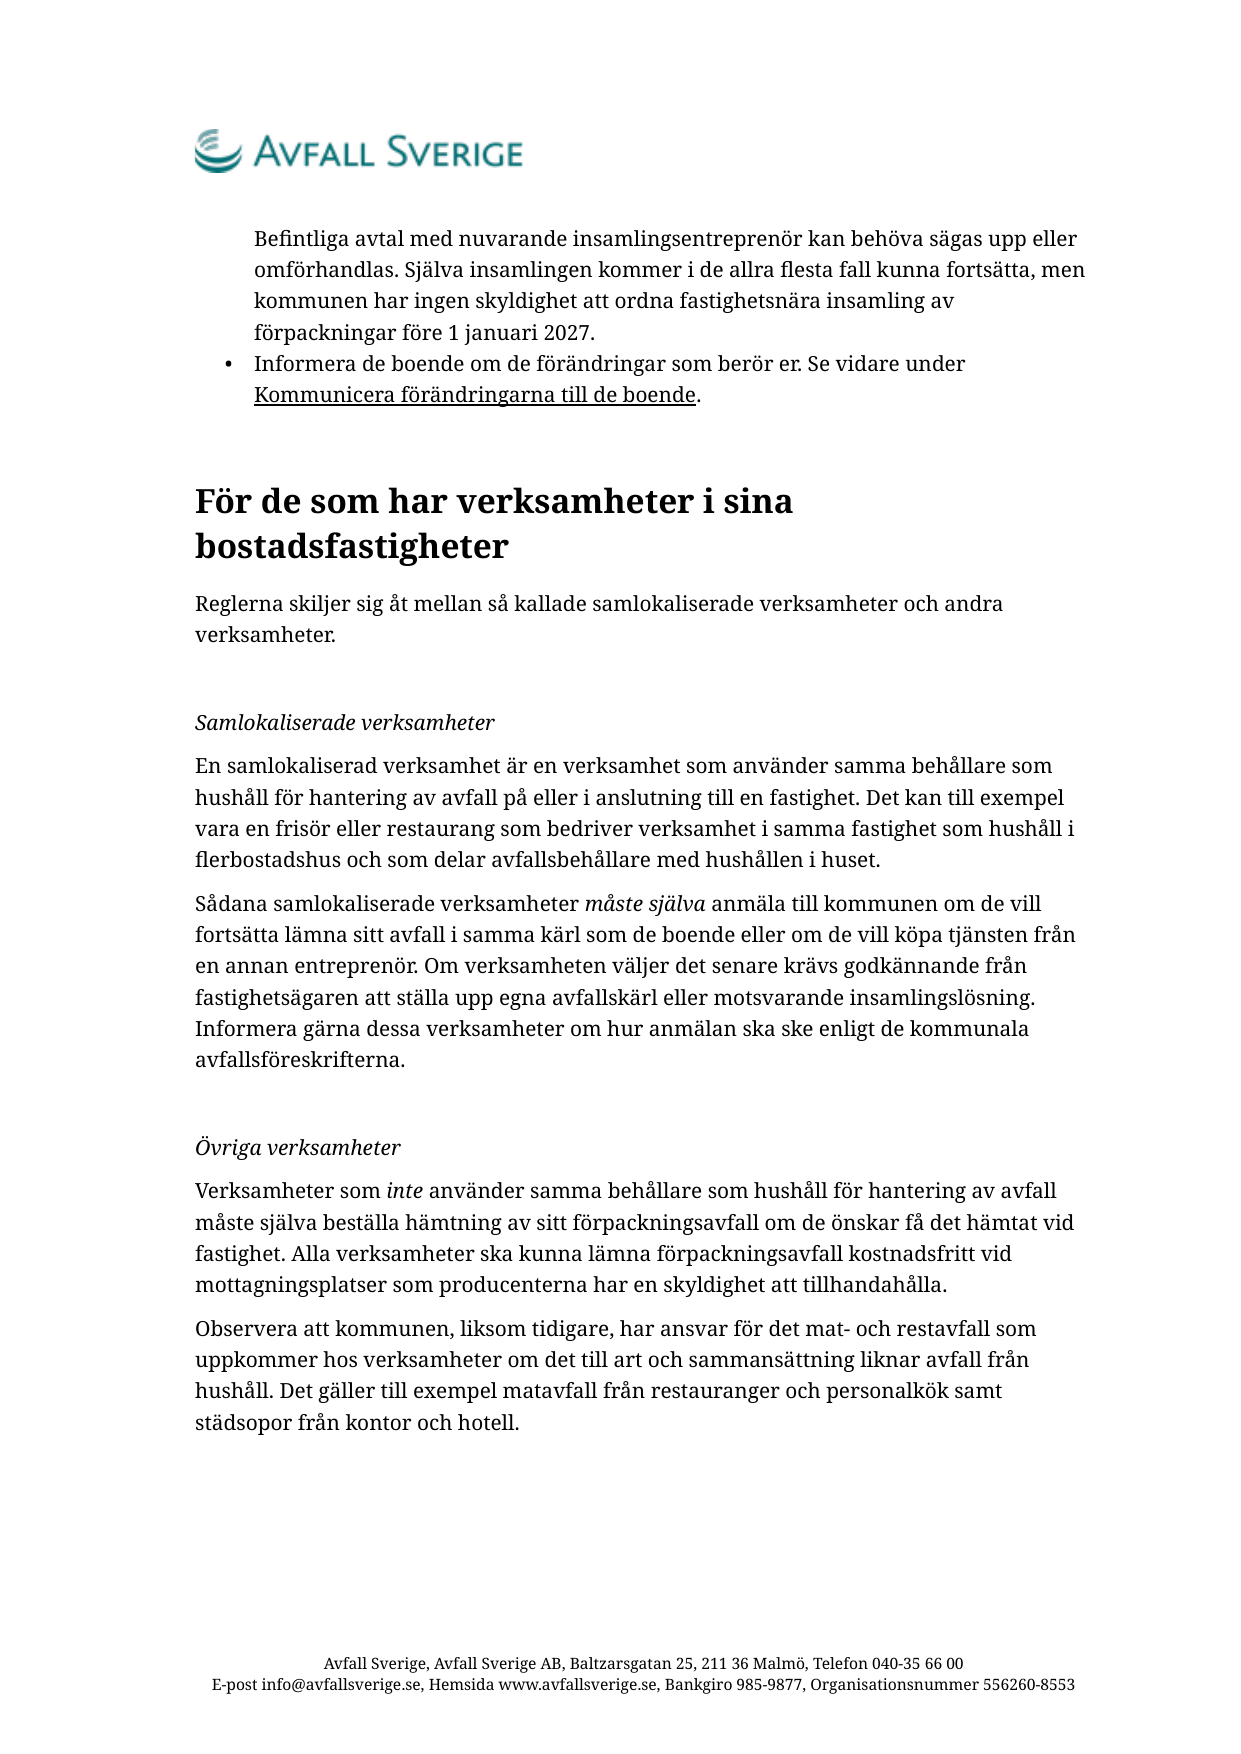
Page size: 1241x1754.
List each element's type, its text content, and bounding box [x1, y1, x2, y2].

text Observera att kommunen, liksom tidigare, har ansvar för det mat- och restavfall som uppkommer hos verksamheter om det till art och sammansättning liknar avfall från hushåll. Det gäller till exempel matavfall från restauranger och personalkök samt städsopor från kontor och hotell. [195, 1311, 1092, 1436]
list Informera de boende om de förändringar som berör er. Se vidare under Kommunicera förändringarna till de boende. [224, 346, 1092, 409]
text Verksamheter som inte använder samma behållare som hushåll för hantering av avfall måste själva beställa hämtning av sitt förpackningsavfall om de önskar få det hämtat vid fastighet. Alla verksamheter ska kunna lämna förpackningsavfall kostnadsfritt vid mottagningsplatser som producenterna har en skyldighet att tillhandahålla. [195, 1174, 1092, 1299]
text En samlokaliserad verksamhet är en verksamhet som använder samma behållare som hushåll för hantering av avfall på eller i anslutning till en fastighet. Det kan till exempel vara en frisör eller restaurang som bedriver verksamhet i samma fastighet som hushåll i flerbostadshus och som delar avfallsbehållare med hushållen i huset. [195, 749, 1092, 874]
text Övriga verksamheter [195, 1130, 1092, 1161]
text Reglerna skiljer sig åt mellan så kallade samlokaliserade verksamheter och andra verksamheter. [195, 586, 1092, 649]
picture [194, 129, 523, 173]
text Samlokaliserade verksamheter [195, 705, 1092, 736]
subtitle För de som har verksamheter i sina bostadsfastigheter [195, 478, 1092, 568]
text Sådana samlokaliserade verksamheter måste själva anmäla till kommunen om de vill fortsätta lämna sitt avfall i samma kärl som de boende eller om de vill köpa tjänsten från en annan entreprenör. Om verksamheten väljer det senare krävs godkännande från fastighetsägaren att ställa upp egna avfallskärl eller motsvarande insamlingslösning. Informera gärna dessa verksamheter om hur anmälan ska ske enligt de kommunala avfallsföreskrifterna. [195, 886, 1092, 1074]
